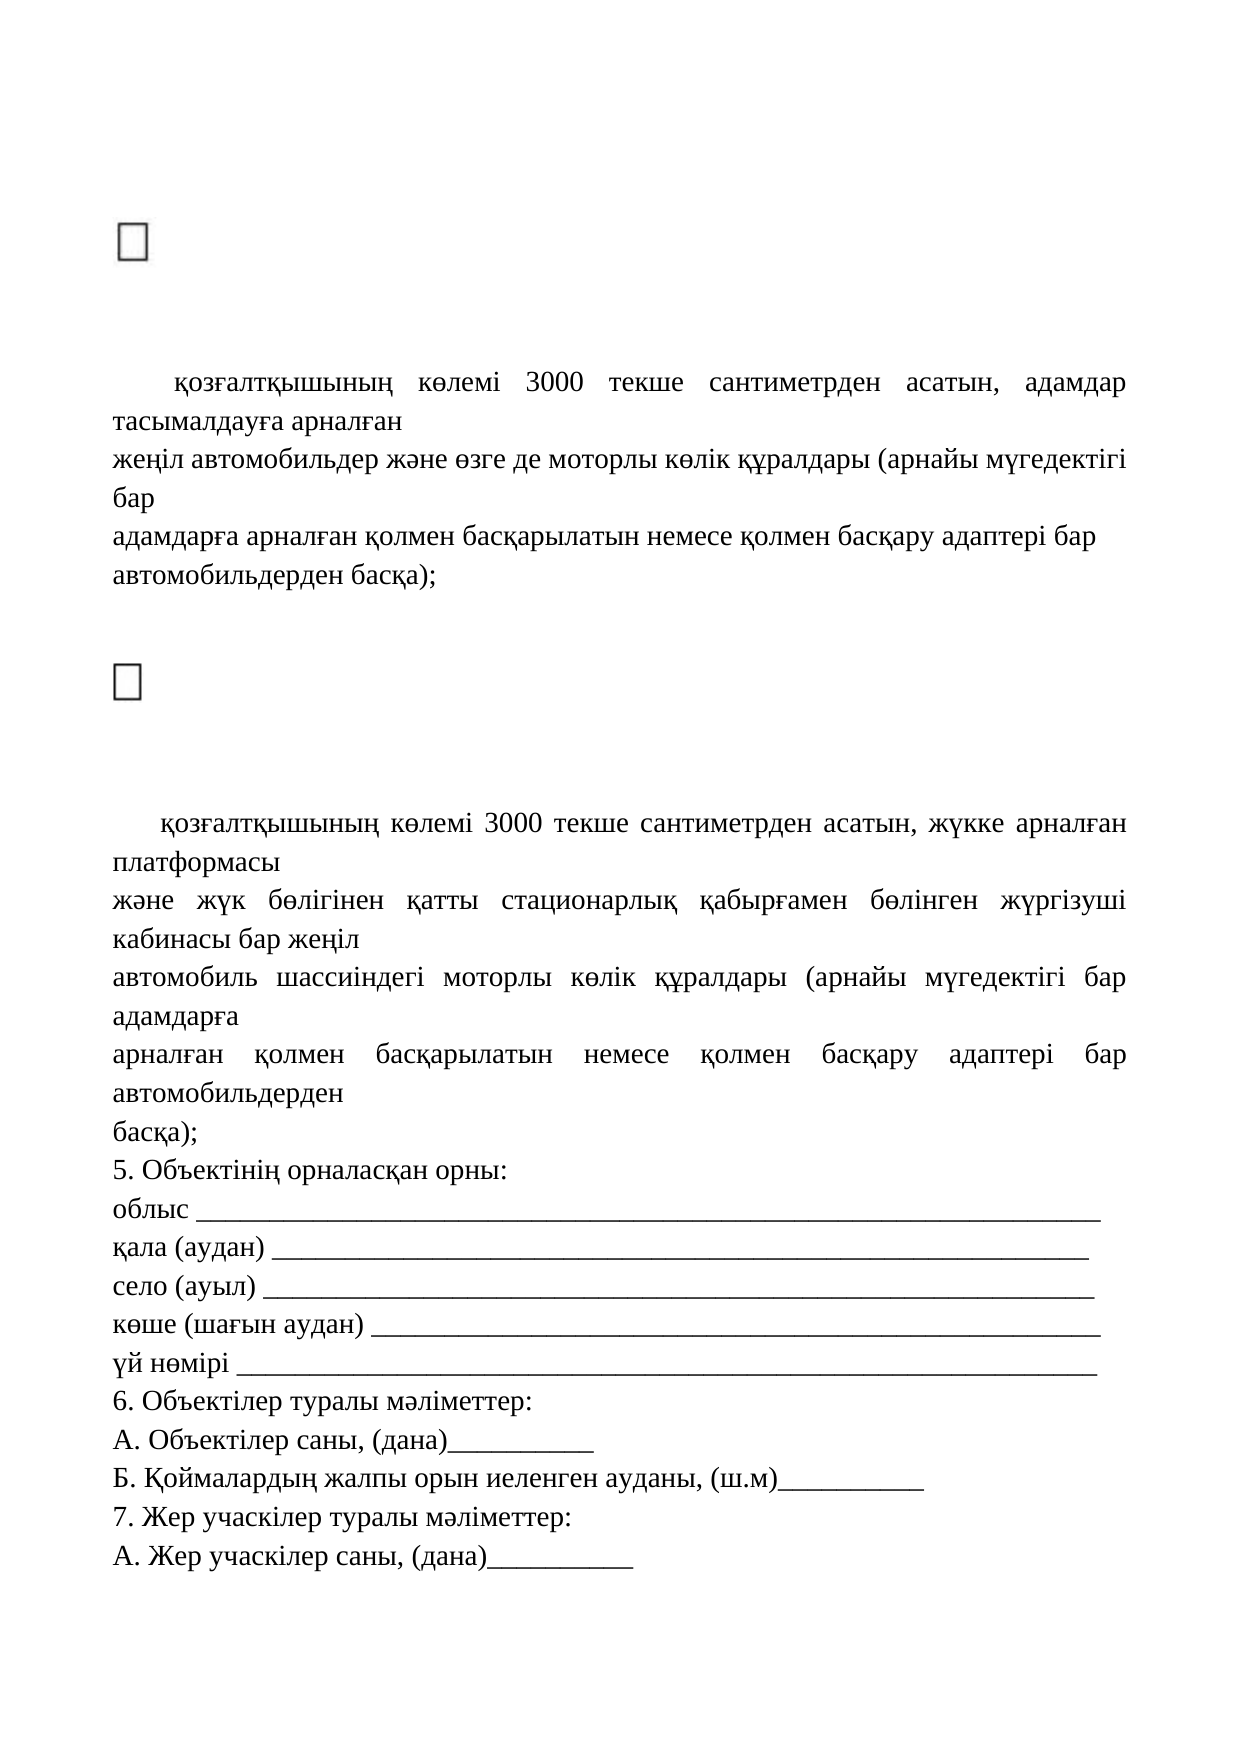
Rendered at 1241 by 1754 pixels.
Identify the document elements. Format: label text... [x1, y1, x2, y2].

text облыс ______________________________________________________________ [112, 1191, 1128, 1224]
text А. Жер учаскілер саны, (дана)__________ [112, 1538, 1128, 1571]
text село (ауыл) _________________________________________________________ [112, 1268, 1128, 1301]
text 6. Объектілер туралы мәліметтер: [112, 1383, 1128, 1417]
text Б. Қоймалардың жалпы орын иеленген ауданы, (ш.м)__________ [112, 1461, 1128, 1494]
picture [112, 217, 157, 270]
picture [112, 663, 144, 703]
text автомобильдерден басқа); [112, 557, 1128, 590]
text қозғалтқышының көлемі 3000 текше сантиметрден асатын, жүкке арналған платформасы [112, 805, 1128, 877]
text А. Объектілер саны, (дана)__________ [112, 1422, 1128, 1456]
text жеңіл автомобильдер және өзге де моторлы көлік құралдары (арнайы мүгедектігі бар [112, 441, 1128, 513]
text көше (шағын аудан) __________________________________________________ [112, 1306, 1128, 1340]
text қозғалтқышының көлемі 3000 текше сантиметрден асатын, адамдар тасымалдауға арналған [112, 364, 1128, 436]
text басқа); [112, 1114, 1128, 1147]
text үй нөмірі ___________________________________________________________ [112, 1345, 1128, 1378]
text автомобиль шассиiндегi моторлы көлік құралдары (арнайы мүгедектігі бар адамдарға [112, 959, 1128, 1032]
text қала (аудан) ________________________________________________________ [112, 1229, 1128, 1263]
text арналған қолмен басқарылатын немесе қолмен басқару адаптері бар автомобильдерден [112, 1037, 1128, 1109]
text адамдарға арналған қолмен басқарылатын немесе қолмен басқару адаптері бар [112, 518, 1128, 552]
text 5. Объектінің орналасқан орны: [112, 1152, 1128, 1186]
text 7. Жер учаскілер туралы мәліметтер: [112, 1499, 1128, 1533]
text және жүк бөлiгiнен қатты стационарлық қабырғамен бөлінген жүргiзушi кабинасы бар жеңіл [112, 882, 1128, 954]
